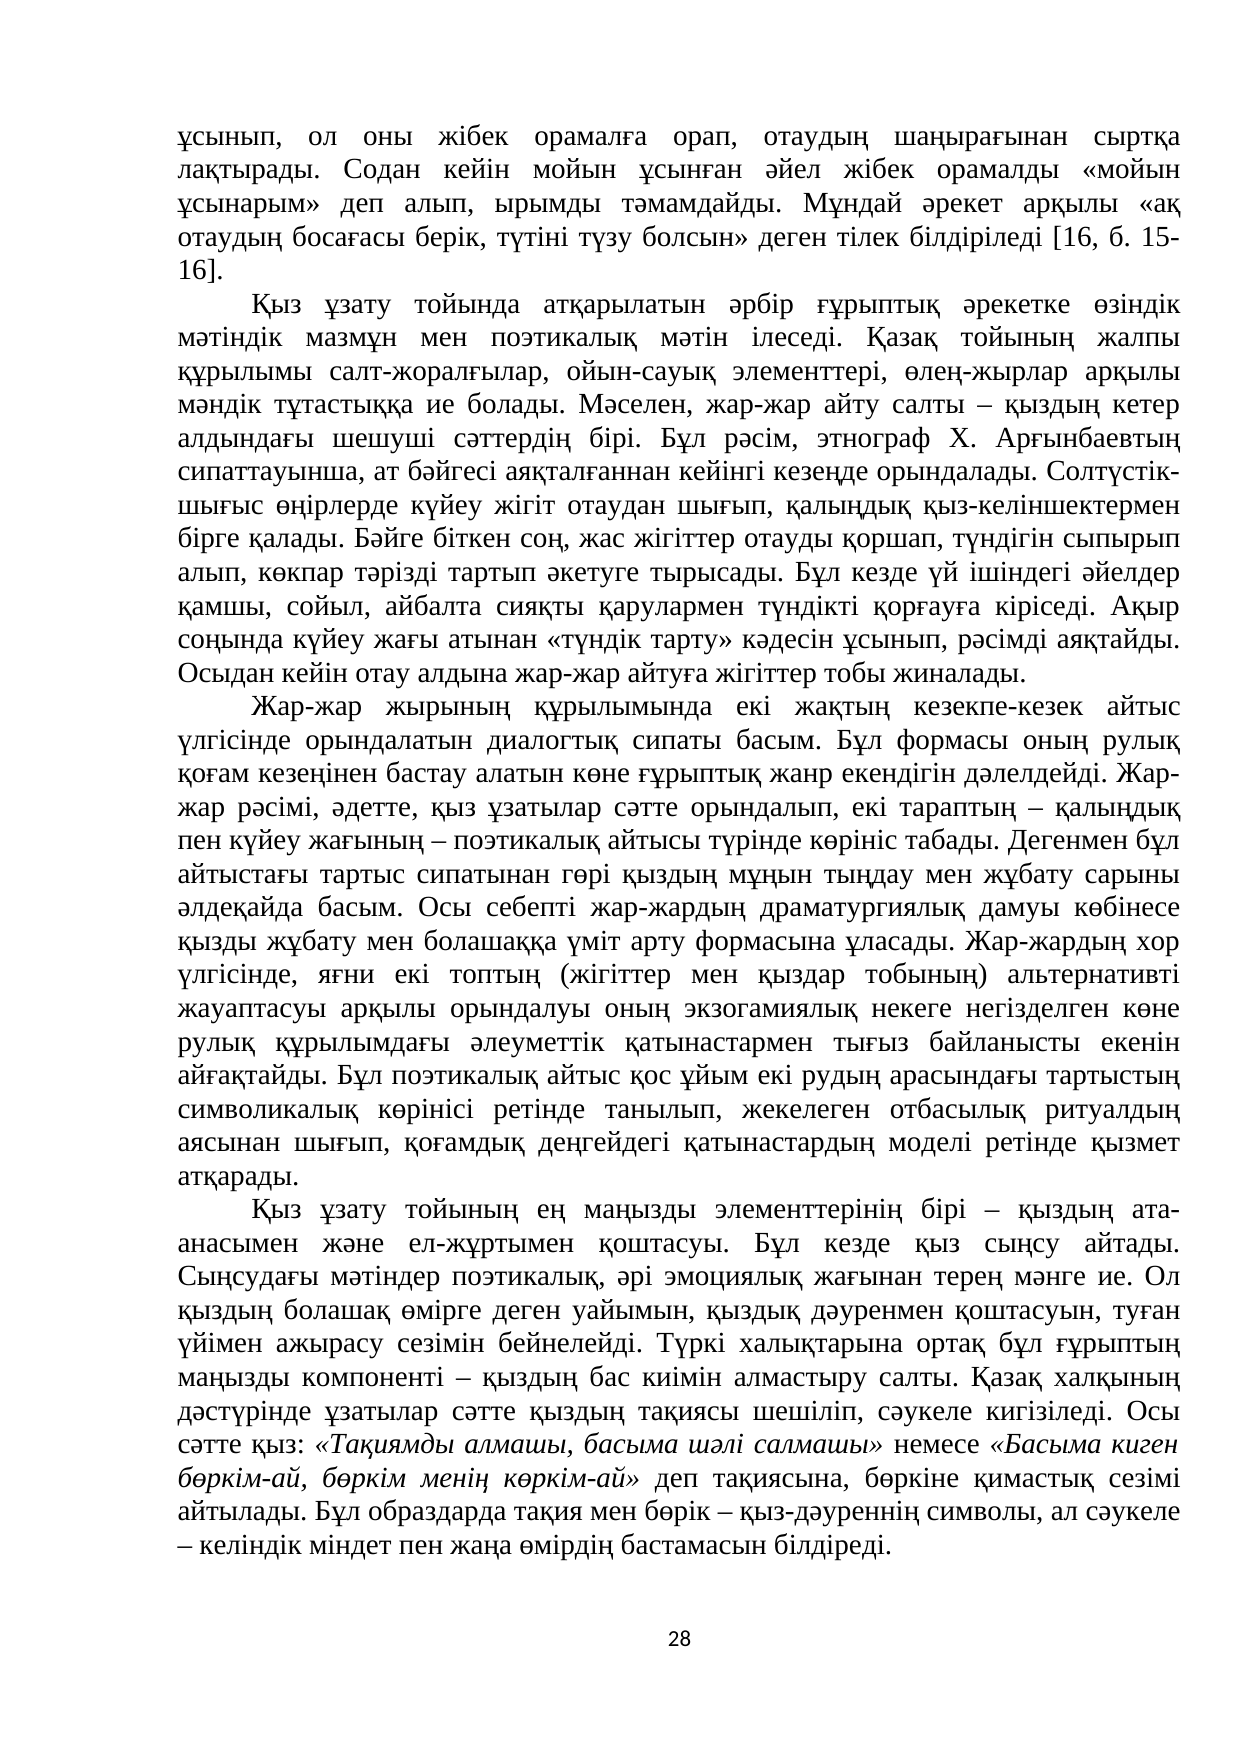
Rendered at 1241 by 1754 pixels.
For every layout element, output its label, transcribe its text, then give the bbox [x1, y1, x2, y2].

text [177, 118, 1181, 286]
text Қыз ұзату тойында атқарылатын әрбір ғұрыптық әрекетке өзіндік мәтіндік мазмұн мен поэтикалық мәтін ілеседі. Қазақ тойының жалпы құрылымы салт-жоралғылар, ойын-сауық элементтері, өлең-жырлар арқылы мәндік тұтастыққа ие болады. Мәселен, жар-жар айту салты – қыздың кетер алдындағы шешуші сәттердің бірі. Бұл рәсім, этнограф Х. Арғынбаевтың сипаттауынша, ат бәйгесі аяқталғаннан кейінгі кезеңде орындалады. Солтүстік-шығыс өңірлерде күйеу жігіт отаудан шығып, қалыңдық қыз-келіншектермен бірге қалады. Бәйге біткен соң, жас жігіттер отауды қоршап, түндігін сыпырып алып, көкпар тәрізді тартып әкетуге тырысады. Бұл кезде үй ішіндегі әйелдер қамшы, сойыл, айбалта сияқты қарулармен түндікті қорғауға кіріседі. Ақыр соңында күйеу жағы атынан «түндік тарту» кәдесін ұсынып, рәсімді аяқтайды. Осыдан кейін отау алдына жар-жар айтуға жігіттер тобы жиналады. [177, 286, 1181, 688]
text Қыз ұзату тойының ең маңызды элементтерінің бірі – қыздың ата-анасымен және ел-жұртымен қоштасуы. Бұл кезде қыз сыңсу айтады. Сыңсудағы мәтіндер поэтикалық, әрі эмоциялық жағынан терең мәнге ие. Ол қыздың болашақ өмірге деген уайымын, қыздық дәуренмен қоштасуын, туған үйімен ажырасу сезімін бейнелейді. Түркі халықтарына ортақ бұл ғұрыптың маңызды компоненті – қыздың бас киімін алмастыру салты. Қазақ халқының дәстүрінде ұзатылар сәтте қыздың тақиясы шешіліп, сәукеле кигізіледі. Осы сәтте қыз: «Тақиямды алмашы, басыма шәлі салмашы» немесе «Басыма киген бөркім-ай, бөркім менің көркім-ай» деп тақиясына, бөркіне қимастық сезімі айтылады. Бұл образдарда тақия мен бөрік – қыз-дәуреннің символы, ал сәукеле – келіндік міндет пен жаңа өмірдің бастамасын білдіреді. [177, 1191, 1181, 1560]
text Жар-жар жырының құрылымында екі жақтың кезекпе-кезек айтыс үлгісінде орындалатын диалогтық сипаты басым. Бұл формасы оның рулық қоғам кезеңінен бастау алатын көне ғұрыптық жанр екендігін дәлелдейді. Жар-жар рәсімі, әдетте, қыз ұзатылар сәтте орындалып, екі тараптың – қалыңдық пен күйеу жағының – поэтикалық айтысы түрінде көрініс табады. Дегенмен бұл айтыстағы тартыс сипатынан гөрі қыздың мұңын тыңдау мен жұбату сарыны әлдеқайда басым. Осы себепті жар-жардың драматургиялық дамуы көбінесе қызды жұбату мен болашаққа үміт арту формасына ұласады. Жар-жардың хор үлгісінде, яғни екі топтың (жігіттер мен қыздар тобының) альтернативті жауаптасуы арқылы орындалуы оның экзогамиялық некеге негізделген көне рулық құрылымдағы әлеуметтік қатынастармен тығыз байланысты екенін айғақтайды. Бұл поэтикалық айтыс қос ұйым екі рудың арасындағы тартыстың символикалық көрінісі ретінде танылып, жекелеген отбасылық ритуалдың аясынан шығып, қоғамдық деңгейдегі қатынастардың моделі ретінде қызмет атқарады. [177, 688, 1181, 1191]
